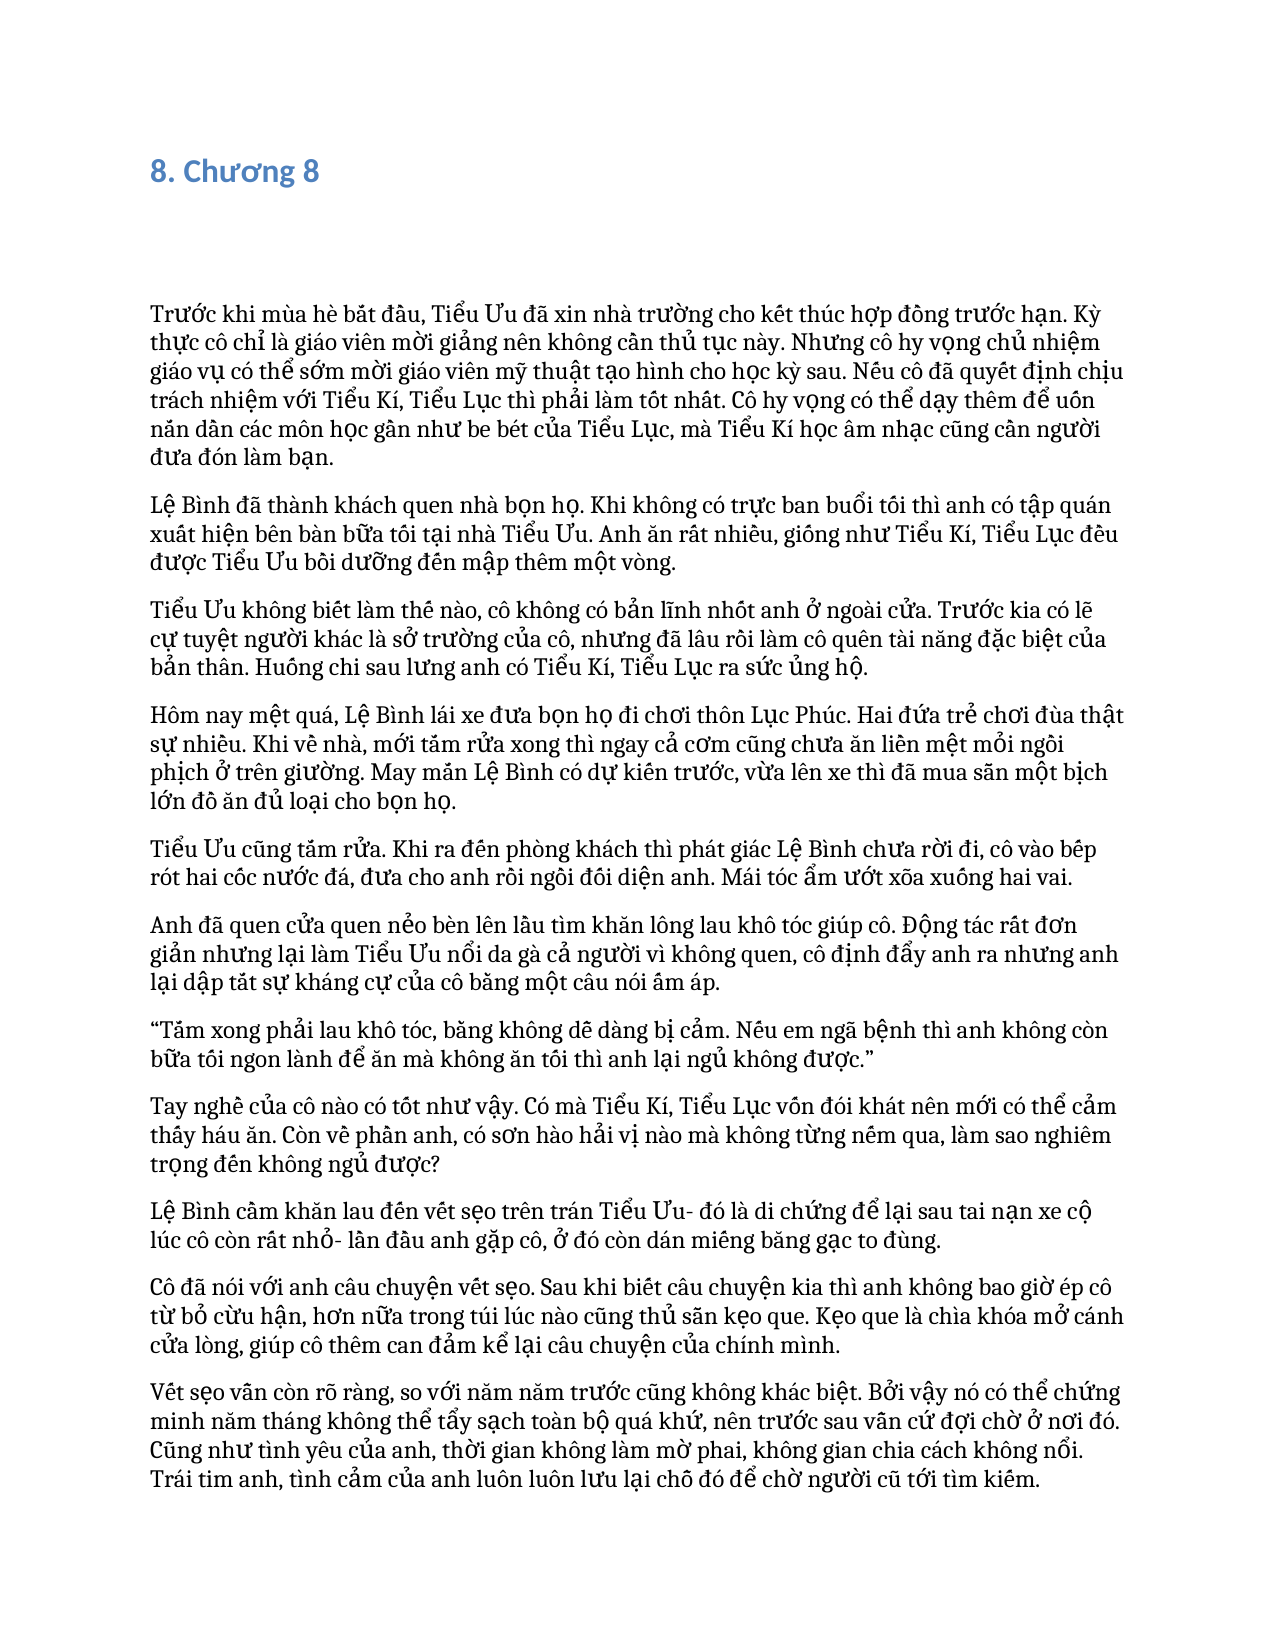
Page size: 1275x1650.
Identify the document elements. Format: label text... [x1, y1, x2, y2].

text Lệ Bình đã thành khách quen nhà bọn họ. Khi không có trực ban buổi tối thì anh có tập quán xuất hiện bên bàn bữa tối tại nhà Tiểu Ưu. Anh ăn rất nhiều, giống như Tiểu Kí, Tiểu Lục đều được Tiểu Ưu bồi dưỡng đến mập thêm một vòng. [150, 491, 1125, 577]
text Lệ Bình cầm khăn lau đến vết sẹo trên trán Tiểu Ưu- đó là di chứng để lại sau tai nạn xe cộ lúc cô còn rất nhỏ- lần đầu anh gặp cô, ở đó còn dán miếng băng gạc to đùng. [150, 1197, 1125, 1254]
text Anh đã quen cửa quen nẻo bèn lên lầu tìm khăn lông lau khô tóc giúp cô. Động tác rất đơn giản nhưng lại làm Tiểu Ưu nổi da gà cả người vì không quen, cô định đẩy anh ra nhưng anh lại dập tắt sự kháng cự của cô bằng một câu nói ấm áp. [150, 911, 1125, 997]
text Tay nghề của cô nào có tốt như vậy. Có mà Tiểu Kí, Tiểu Lục vốn đói khát nên mới có thể cảm thấy háu ăn. Còn về phần anh, có sơn hào hải vị nào mà không từng nếm qua, làm sao nghiêm trọng đến không ngủ được? [150, 1092, 1125, 1178]
text Trước khi mùa hè bắt đầu, Tiểu Ưu đã xin nhà trường cho kết thúc hợp đồng trước hạn. Kỳ thực cô chỉ là giáo viên mời giảng nên không cần thủ tục này. Nhưng cô hy vọng chủ nhiệm giáo vụ có thể sớm mời giáo viên mỹ thuật tạo hình cho học kỳ sau. Nếu cô đã quyết định chịu trách nhiệm với Tiểu Kí, Tiểu Lục thì phải làm tốt nhất. Cô hy vọng có thể dạy thêm để uốn nắn dần các môn học gần như be bét của Tiểu Lục, mà Tiểu Kí học âm nhạc cũng cần người đưa đón làm bạn. [150, 299, 1125, 472]
text “Tắm xong phải lau khô tóc, bằng không dễ dàng bị cảm. Nếu em ngã bệnh thì anh không còn bữa tối ngon lành để ăn mà không ăn tối thì anh lại ngủ không được.” [150, 1016, 1125, 1073]
text Tiểu Ưu cũng tắm rửa. Khi ra đến phòng khách thì phát giác Lệ Bình chưa rời đi, cô vào bếp rót hai cốc nước đá, đưa cho anh rồi ngồi đối diện anh. Mái tóc ẩm ướt xõa xuống hai vai. [150, 834, 1125, 892]
text Cô đã nói với anh câu chuyện vết sẹo. Sau khi biết câu chuyện kia thì anh không bao giờ ép cô từ bỏ cừu hận, hơn nữa trong túi lúc nào cũng thủ sẵn kẹo que. Kẹo que là chìa khóa mở cánh cửa lòng, giúp cô thêm can đảm kể lại câu chuyện của chính mình. [150, 1273, 1125, 1359]
text Hôm nay mệt quá, Lệ Bình lái xe đưa bọn họ đi chơi thôn Lục Phúc. Hai đứa trẻ chơi đùa thật sự nhiều. Khi về nhà, mới tắm rửa xong thì ngay cả cơm cũng chưa ăn liền mệt mỏi ngồi phịch ở trên giường. May mắn Lệ Bình có dự kiến trước, vừa lên xe thì đã mua sẵn một bịch lớn đồ ăn đủ loại cho bọn họ. [150, 701, 1125, 816]
text Vết sẹo vẫn còn rõ ràng, so với năm năm trước cũng không khác biệt. Bởi vậy nó có thể chứng minh năm tháng không thể tẩy sạch toàn bộ quá khứ, nên trước sau vẫn cứ đợi chờ ở nơi đó. Cũng như tình yêu của anh, thời gian không làm mờ phai, không gian chia cách không nổi. Trái tim anh, tình cảm của anh luôn luôn lưu lại chỗ đó để chờ người cũ tới tìm kiếm. [150, 1378, 1125, 1493]
subtitle 8. Chương 8 [150, 150, 1125, 191]
text Tiểu Ưu không biết làm thế nào, cô không có bản lĩnh nhốt anh ở ngoài cửa. Trước kia có lẽ cự tuyệt người khác là sở trường của cô, nhưng đã lâu rồi làm cô quên tài năng đặc biệt của bản thân. Huống chi sau lưng anh có Tiểu Kí, Tiểu Lục ra sức ủng hộ. [150, 596, 1125, 682]
